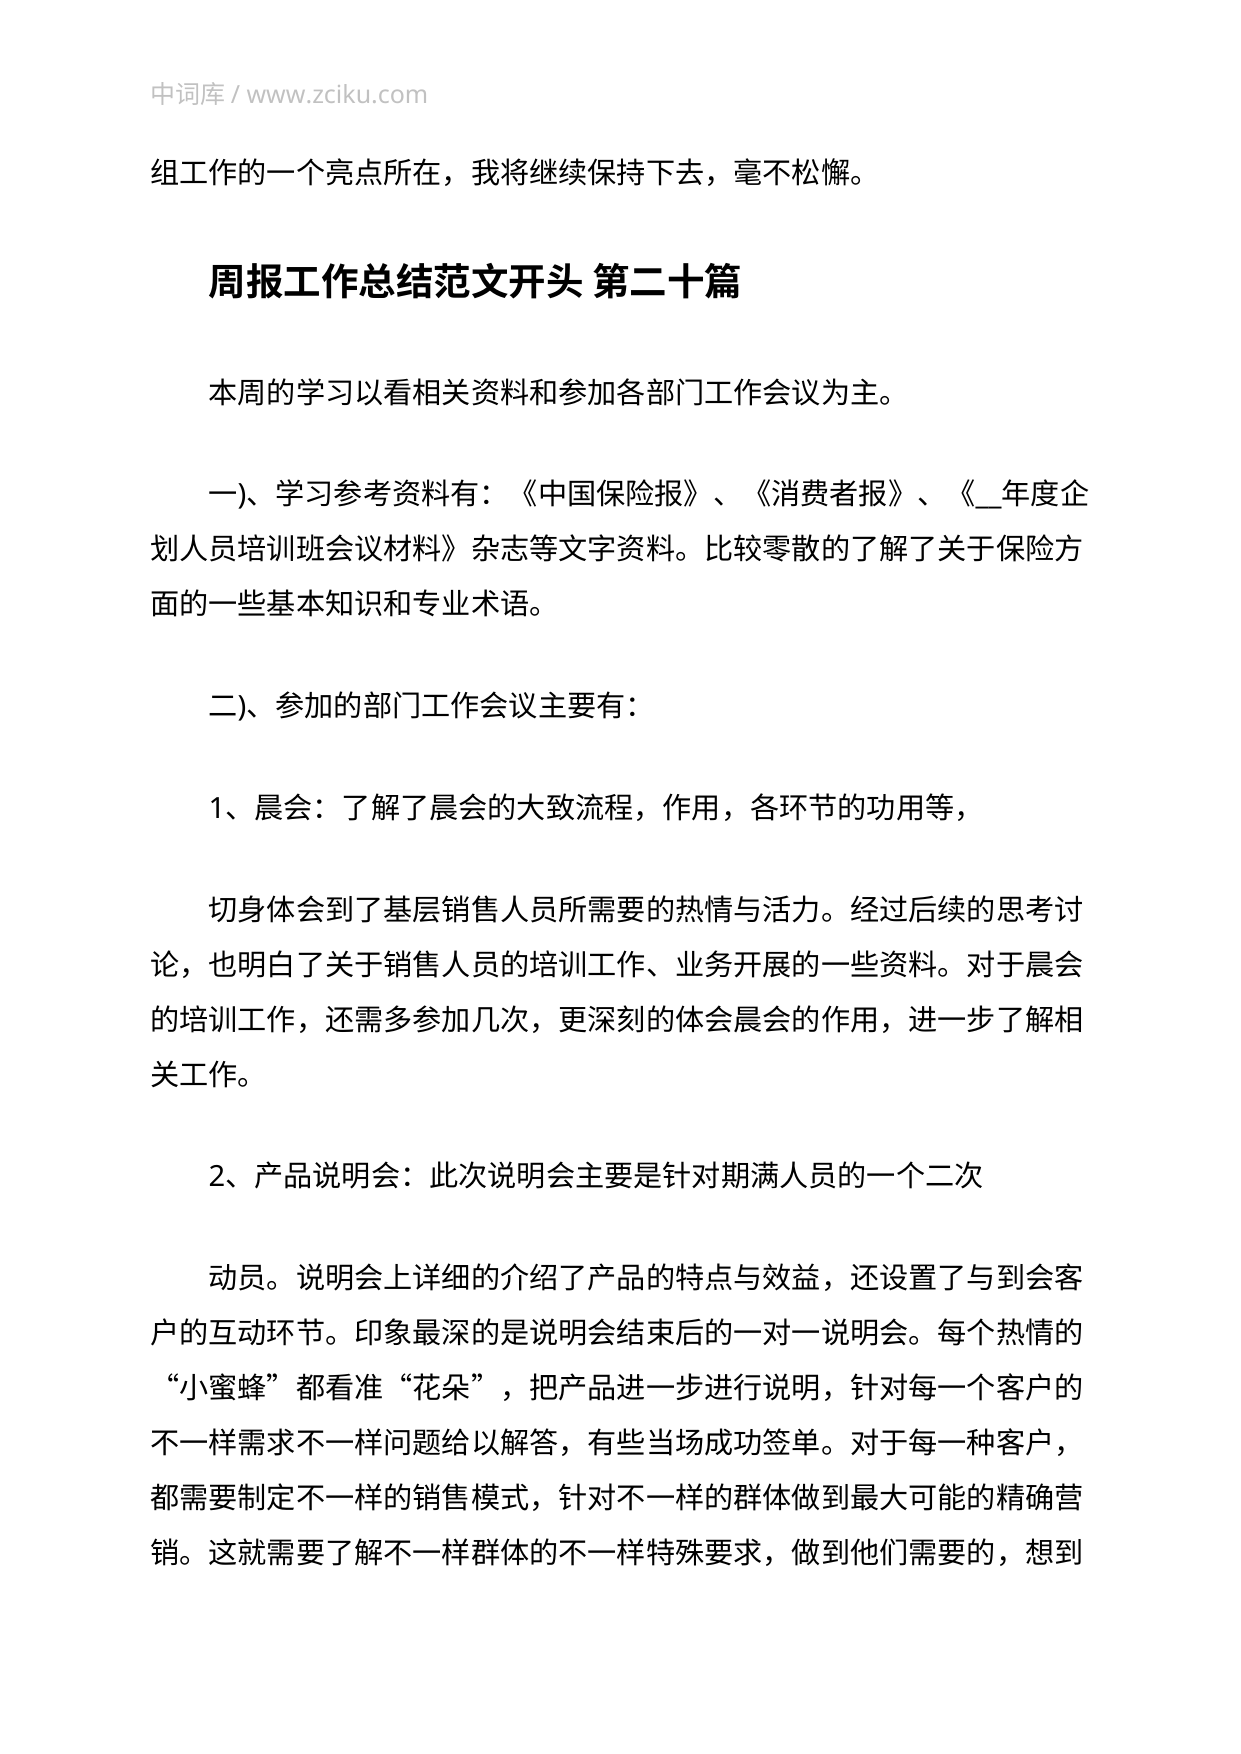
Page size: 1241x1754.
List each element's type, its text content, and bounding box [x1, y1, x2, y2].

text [150, 1255, 1090, 1572]
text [150, 150, 1090, 192]
text 周报工作总结范文开头 第二十篇 [150, 252, 1090, 306]
text 一)、学习参考资料有：《中国保险报》、《消费者报》、《__年度企划人员培训班会议材料》杂志等文字资料。比较零散的了解了关于保险方面的一些基本知识和专业术语。 [150, 471, 1090, 623]
text 本周的学习以看相关资料和参加各部门工作会议为主。 [150, 369, 1090, 411]
text 二)、参加的部门工作会议主要有： [150, 683, 1090, 725]
text 2、产品说明会：此次说明会主要是针对期满人员的一个二次 [150, 1153, 1090, 1195]
text 切身体会到了基层销售人员所需要的热情与活力。经过后续的思考讨论，也明白了关于销售人员的培训工作、业务开展的一些资料。对于晨会的培训工作，还需多参加几次，更深刻的体会晨会的作用，进一步了解相关工作。 [150, 887, 1090, 1093]
text 1、晨会：了解了晨会的大致流程，作用，各环节的功用等， [150, 784, 1090, 827]
